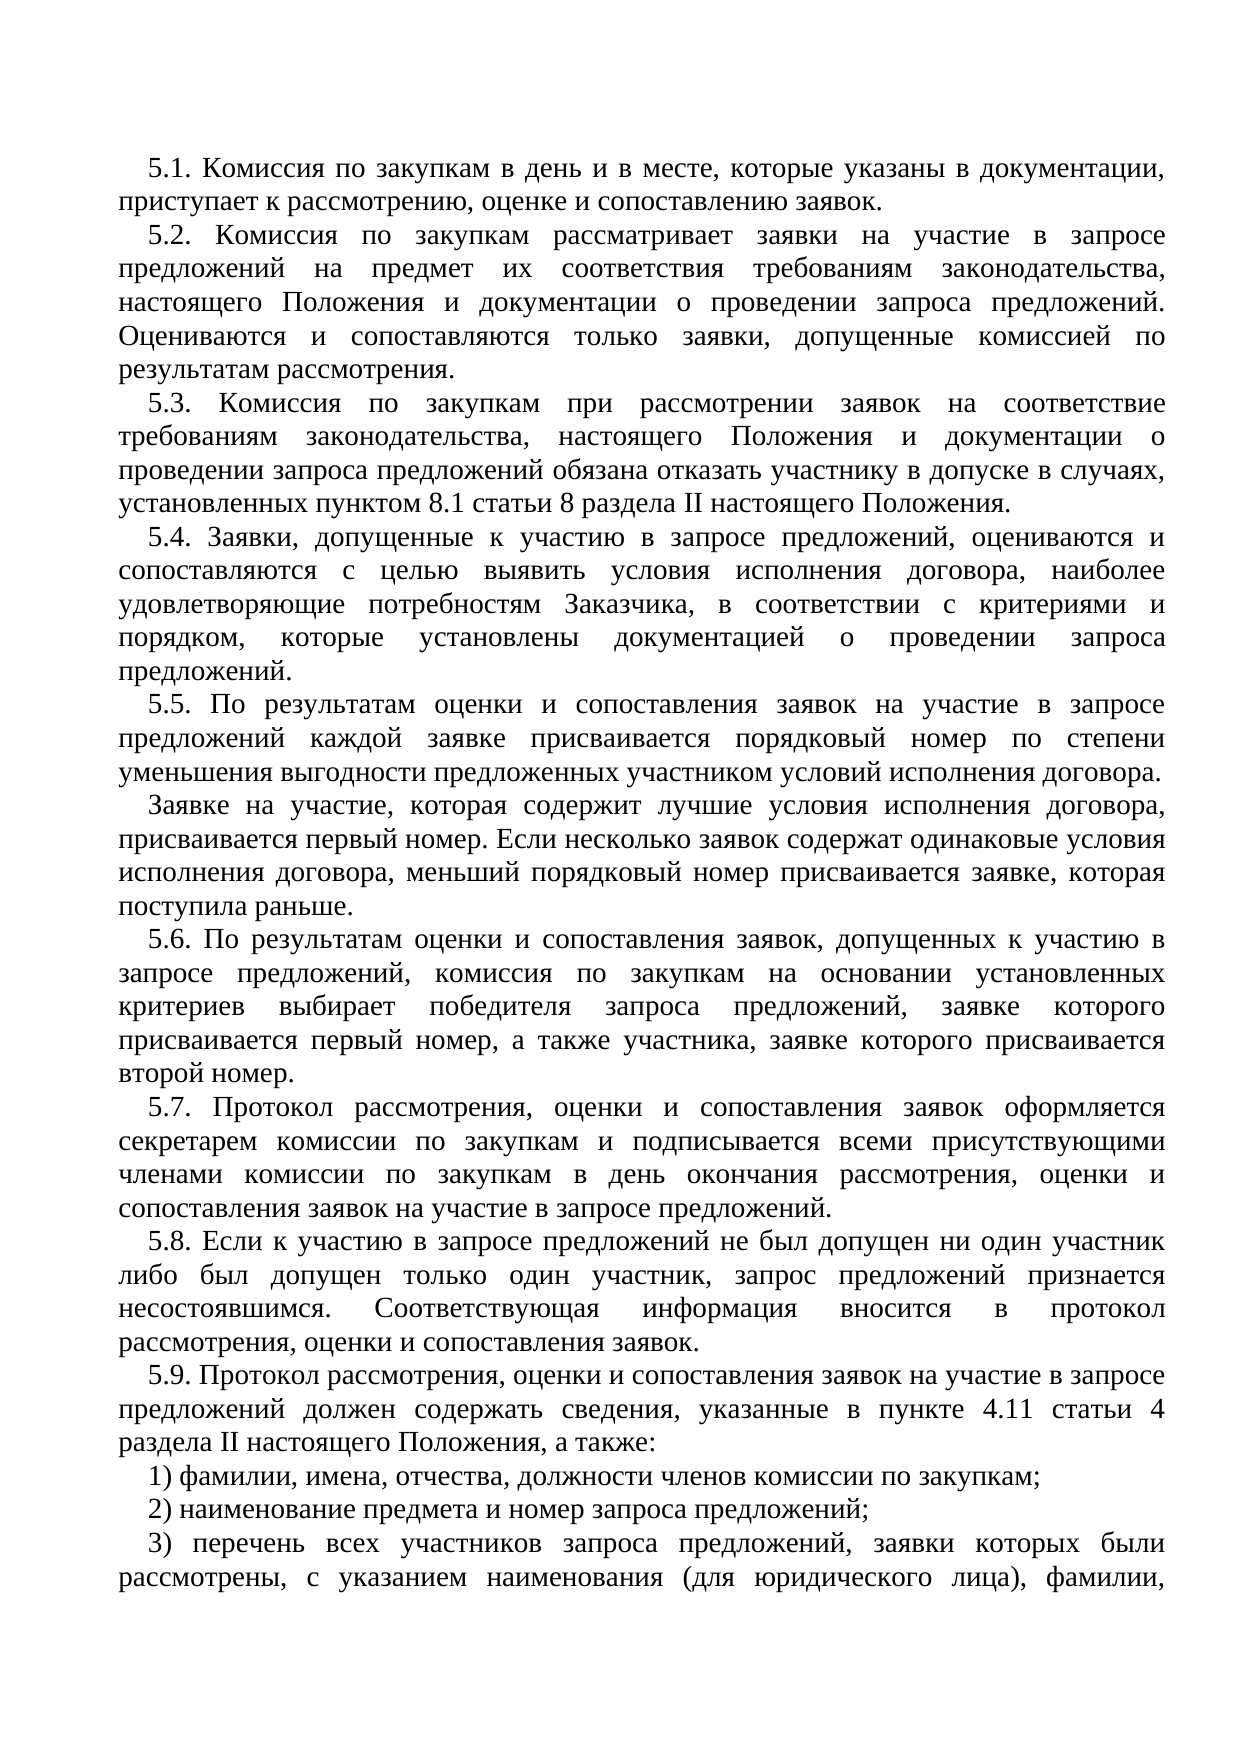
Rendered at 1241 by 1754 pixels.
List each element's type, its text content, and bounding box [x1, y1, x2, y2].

text 5.5. По результатам оценки и сопоставления заявок на участие в запросе предложений каждой заявке присваивается порядковый номер по степени уменьшения выгодности предложенных участником условий исполнения договора. [118, 687, 1166, 787]
text 5.6. По результатам оценки и сопоставления заявок, допущенных к участию в запросе предложений, комиссия по закупкам на основании установленных критериев выбирает победителя запроса предложений, заявке которого присваивается первый номер, а также участника, заявке которого присваивается второй номер. [118, 921, 1166, 1089]
text 2) наименование предмета и номер запроса предложений; [118, 1492, 1166, 1525]
text 5.8. Если к участию в запросе предложений не был допущен ни один участник либо был допущен только один участник, запрос предложений признается несостоявшимся. Соответствующая информация вносится в протокол рассмотрения, оценки и сопоставления заявок. [118, 1223, 1166, 1357]
text 5.9. Протокол рассмотрения, оценки и сопоставления заявок на участие в запросе предложений должен содержать сведения, указанные в пункте 4.11 статьи 4 раздела II настоящего Положения, а также: [118, 1357, 1166, 1458]
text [118, 1525, 1166, 1592]
text 5.7. Протокол рассмотрения, оценки и сопоставления заявок оформляется секретарем комиссии по закупкам и подписывается всеми присутствующими членами комиссии по закупкам в день окончания рассмотрения, оценки и сопоставления заявок на участие в запросе предложений. [118, 1089, 1166, 1223]
text 5.1. Комиссия по закупкам в день и в месте, которые указаны в документации, приступает к рассмотрению, оценке и сопоставлению заявок. [118, 150, 1166, 217]
text 5.3. Комиссия по закупкам при рассмотрении заявок на соответствие требованиям законодательства, настоящего Положения и документации о проведении запроса предложений обязана отказать участнику в допуске в случаях, установленных пунктом 8.1 статьи 8 раздела II настоящего Положения. [118, 385, 1166, 519]
text Заявке на участие, которая содержит лучшие условия исполнения договора, присваивается первый номер. Если несколько заявок содержат одинаковые условия исполнения договора, меньший порядковый номер присваивается заявке, которая поступила раньше. [118, 787, 1166, 921]
text 1) фамилии, имена, отчества, должности членов комиссии по закупкам; [118, 1458, 1166, 1492]
text 5.4. Заявки, допущенные к участию в запросе предложений, оцениваются и сопоставляются с целью выявить условия исполнения договора, наиболее удовлетворяющие потребностям Заказчика, в соответствии с критериями и порядком, которые установлены документацией о проведении запроса предложений. [118, 519, 1166, 687]
text 5.2. Комиссия по закупкам рассматривает заявки на участие в запросе предложений на предмет их соответствия требованиям законодательства, настоящего Положения и документации о проведении запроса предложений. Оцениваются и сопоставляются только заявки, допущенные комиссией по результатам рассмотрения. [118, 217, 1166, 385]
